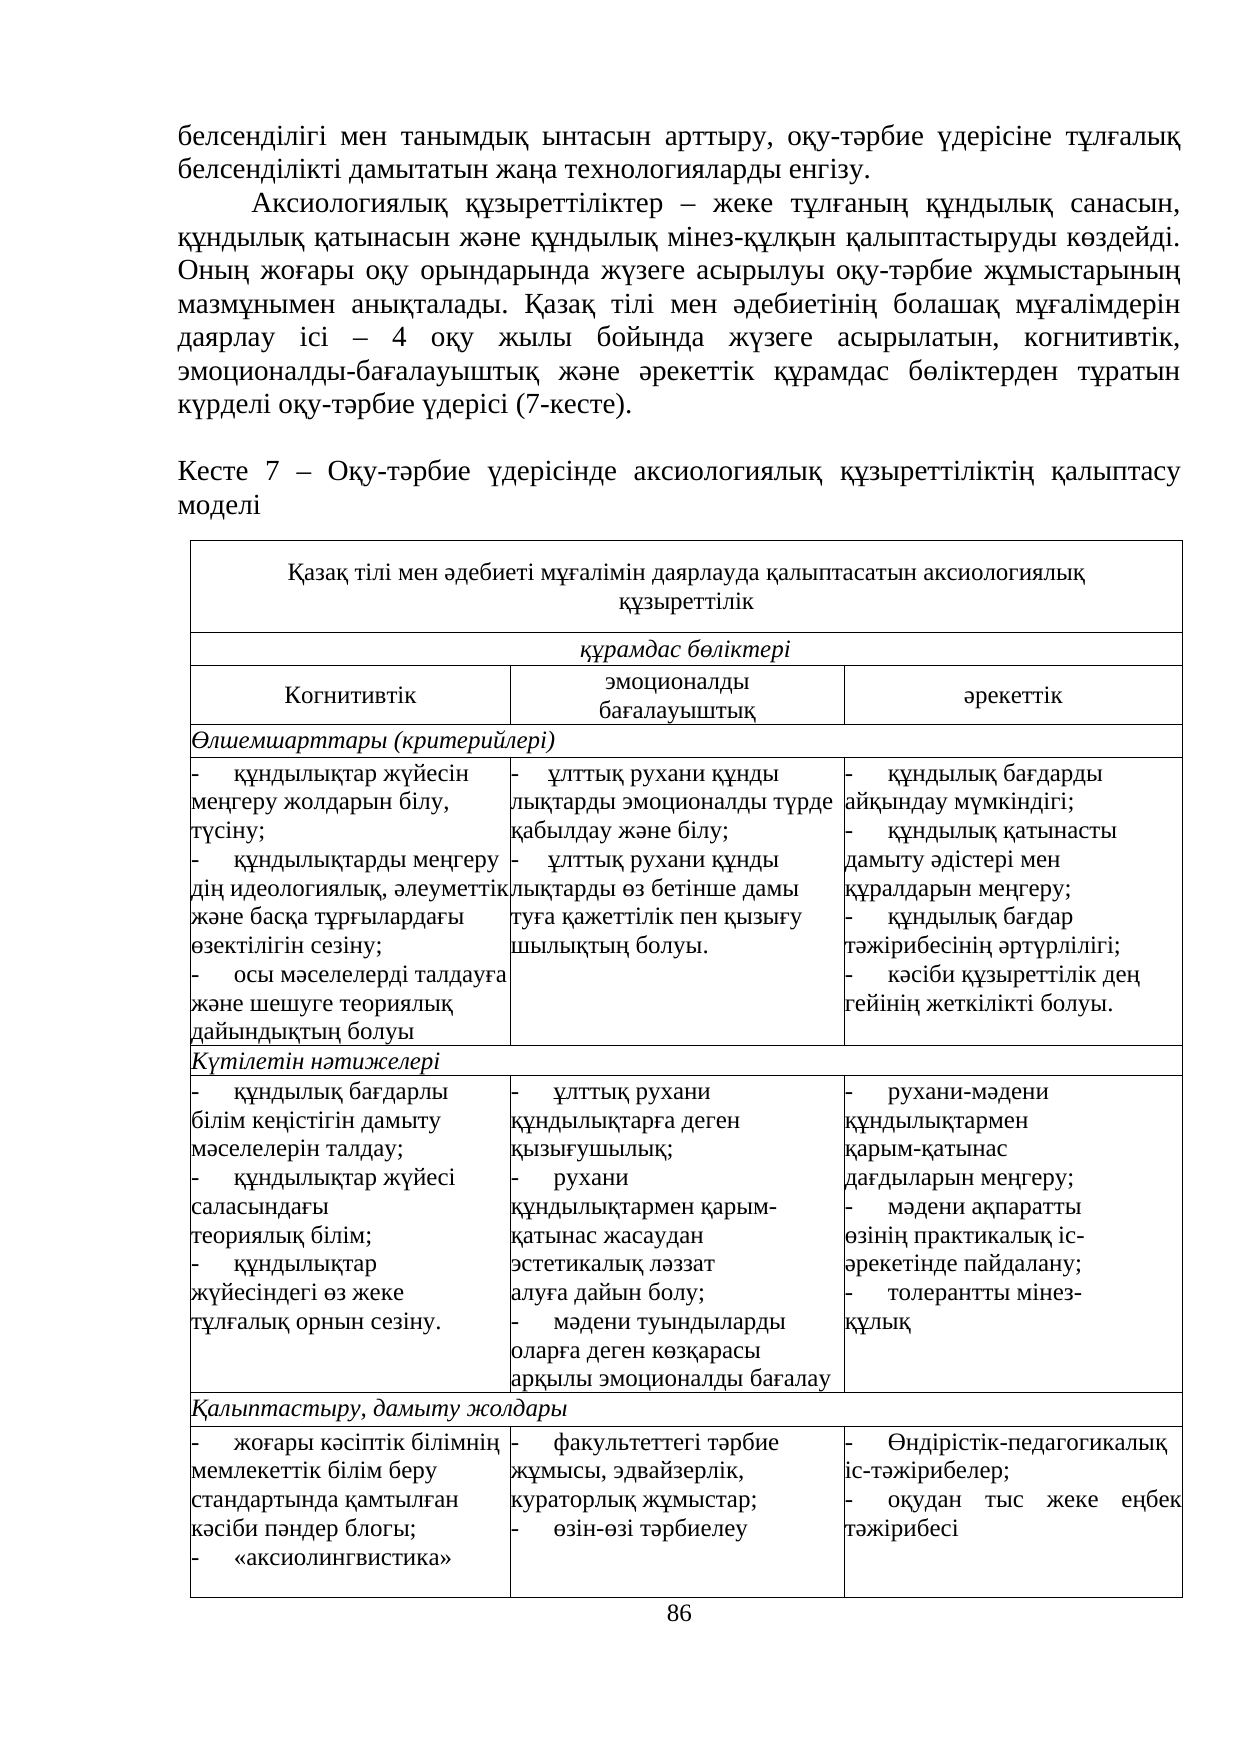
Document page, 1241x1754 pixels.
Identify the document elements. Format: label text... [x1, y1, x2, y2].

table_cell - ұлттық рухани құндылықтарға деген қызығушылық; - рухани құндылықтармен қарым- қатынас жасаудан эстетикалық ләззат алуға дайын болу; - мәдени туындыларды оларға деген көзқарасы арқылы эмоционалды бағалау [511, 1076, 844, 1392]
table_cell әрекеттік [845, 666, 1182, 724]
table_cell - құндылық бағдарлы білім кеңістігін дамыту мәселелерін талдау; - құндылықтар жүйесі саласындағы теориялық білім; - құндылықтар жүйесіндегі өз жеке тұлғалық орнын сезіну. [191, 1076, 510, 1392]
table_cell құрамдас бөліктері [191, 633, 1182, 665]
text Аксиологиялық құзыреттіліктер – жеке тұлғаның құндылық санасын, құндылық қатынасын және құндылық мінез-құлқын қалыптастыруды көздейді. Оның жоғары оқу орындарында жүзеге асырылуы оқу-тәрбие жұмыстарының мазмұнымен анықталады. Қазақ тілі мен әдебиетінің болашақ мұғалімдерін даярлау ісі – 4 оқу жылы бойында жүзеге асырылатын, когнитивтік, эмоционалды-бағалауыштық және әрекеттік құрамдас бөліктерден тұратын күрделі оқу-тәрбие үдерісі (7-кесте). [177, 185, 1181, 420]
table_cell Күтілетін нәтижелері [191, 1046, 1182, 1075]
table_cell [511, 1427, 844, 1597]
table_cell - құндылық бағдарды айқындау мүмкіндігі; - құндылық қатынасты дамыту әдістері мен құралдарын меңгеру; - құндылық бағдар тәжірибесінің әртүрлілігі; - кәсіби құзыреттілік дең гейінің жеткілікті болуы. [845, 758, 1182, 1045]
table_cell Когнитивтік [191, 666, 510, 724]
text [177, 118, 1181, 185]
table_cell эмоционалды бағалауыштық [511, 666, 844, 724]
table_cell - құндылықтар жүйесін меңгеру жолдарын білу, түсіну; - құндылықтарды меңгеру дің идеологиялық, әлеуметтік және басқа тұрғылардағы өзектілігін сезіну; - осы мәселелерді талдауға және шешуге теориялық дайындықтың болуы [191, 758, 510, 1045]
table_cell - ұлттық рухани құнды лықтарды эмоционалды түрде қабылдау және білу; - ұлттық рухани құнды лықтарды өз бетінше дамы туға қажеттілік пен қызығу шылықтың болуы. [511, 758, 844, 1045]
table_header Қазақ тілі мен әдебиеті мұғалімін даярлауда қалыптасатын аксиологиялық құзыреттілік [191, 541, 1182, 632]
table_cell - рухани-мәдени құндылықтармен қарым-қатынас дағдыларын меңгеру; - мәдени ақпаратты өзінің практикалық іс- әрекетінде пайдалану; - толерантты мінез- құлық [845, 1076, 1182, 1392]
table_cell Өлшемшарттары (критерийлері) [191, 725, 1182, 757]
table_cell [191, 1427, 510, 1597]
table_cell Қалыптастыру, дамыту жолдары [191, 1393, 1182, 1426]
text Кесте 7 – Оқу-тәрбие үдерісінде аксиологиялық құзыреттіліктің қалыптасу моделі [177, 453, 1181, 521]
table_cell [845, 1427, 1182, 1597]
